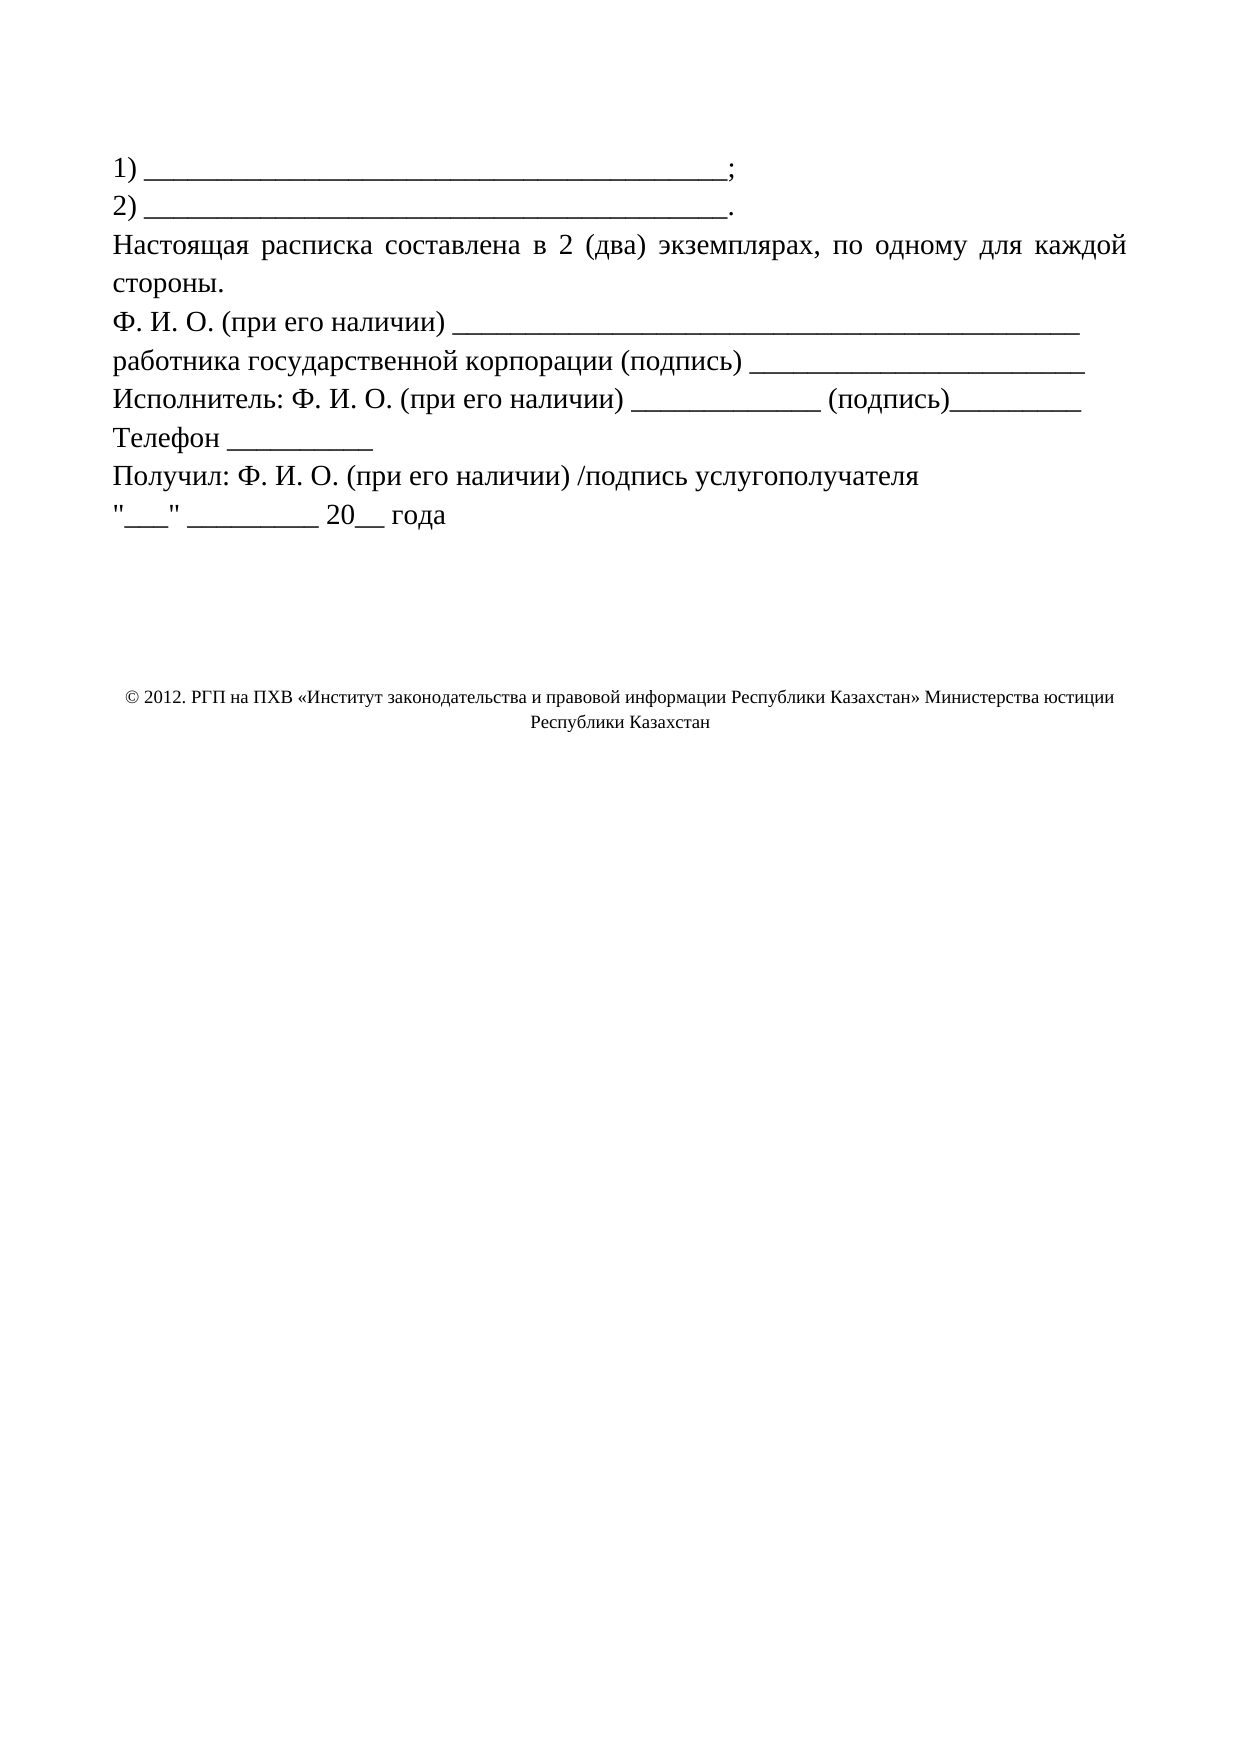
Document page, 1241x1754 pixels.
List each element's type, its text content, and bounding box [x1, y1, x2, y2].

text Настоящая расписка составлена в 2 (два) экземплярах, по одному для каждой стороны. [112, 227, 1128, 299]
text Получил: Ф. И. О. (при его наличии) /подпись услугополучателя [112, 458, 1128, 492]
text © 2012. РГП на ПХВ «Институт законодательства и правовой информации Республики Казахстан» Министерства юстиции Республики Казахстан [112, 686, 1128, 733]
text работника государственной корпорации (подпись) _______________________ [112, 343, 1128, 376]
text Телефон __________ [112, 420, 1128, 453]
text 1) ________________________________________; [112, 150, 1128, 183]
text "___" _________ 20__ года [112, 497, 1128, 530]
text 2) ________________________________________. [112, 188, 1128, 222]
text Исполнитель: Ф. И. О. (при его наличии) _____________ (подпись)_________ [112, 381, 1128, 415]
text Ф. И. О. (при его наличии) ___________________________________________ [112, 304, 1128, 338]
